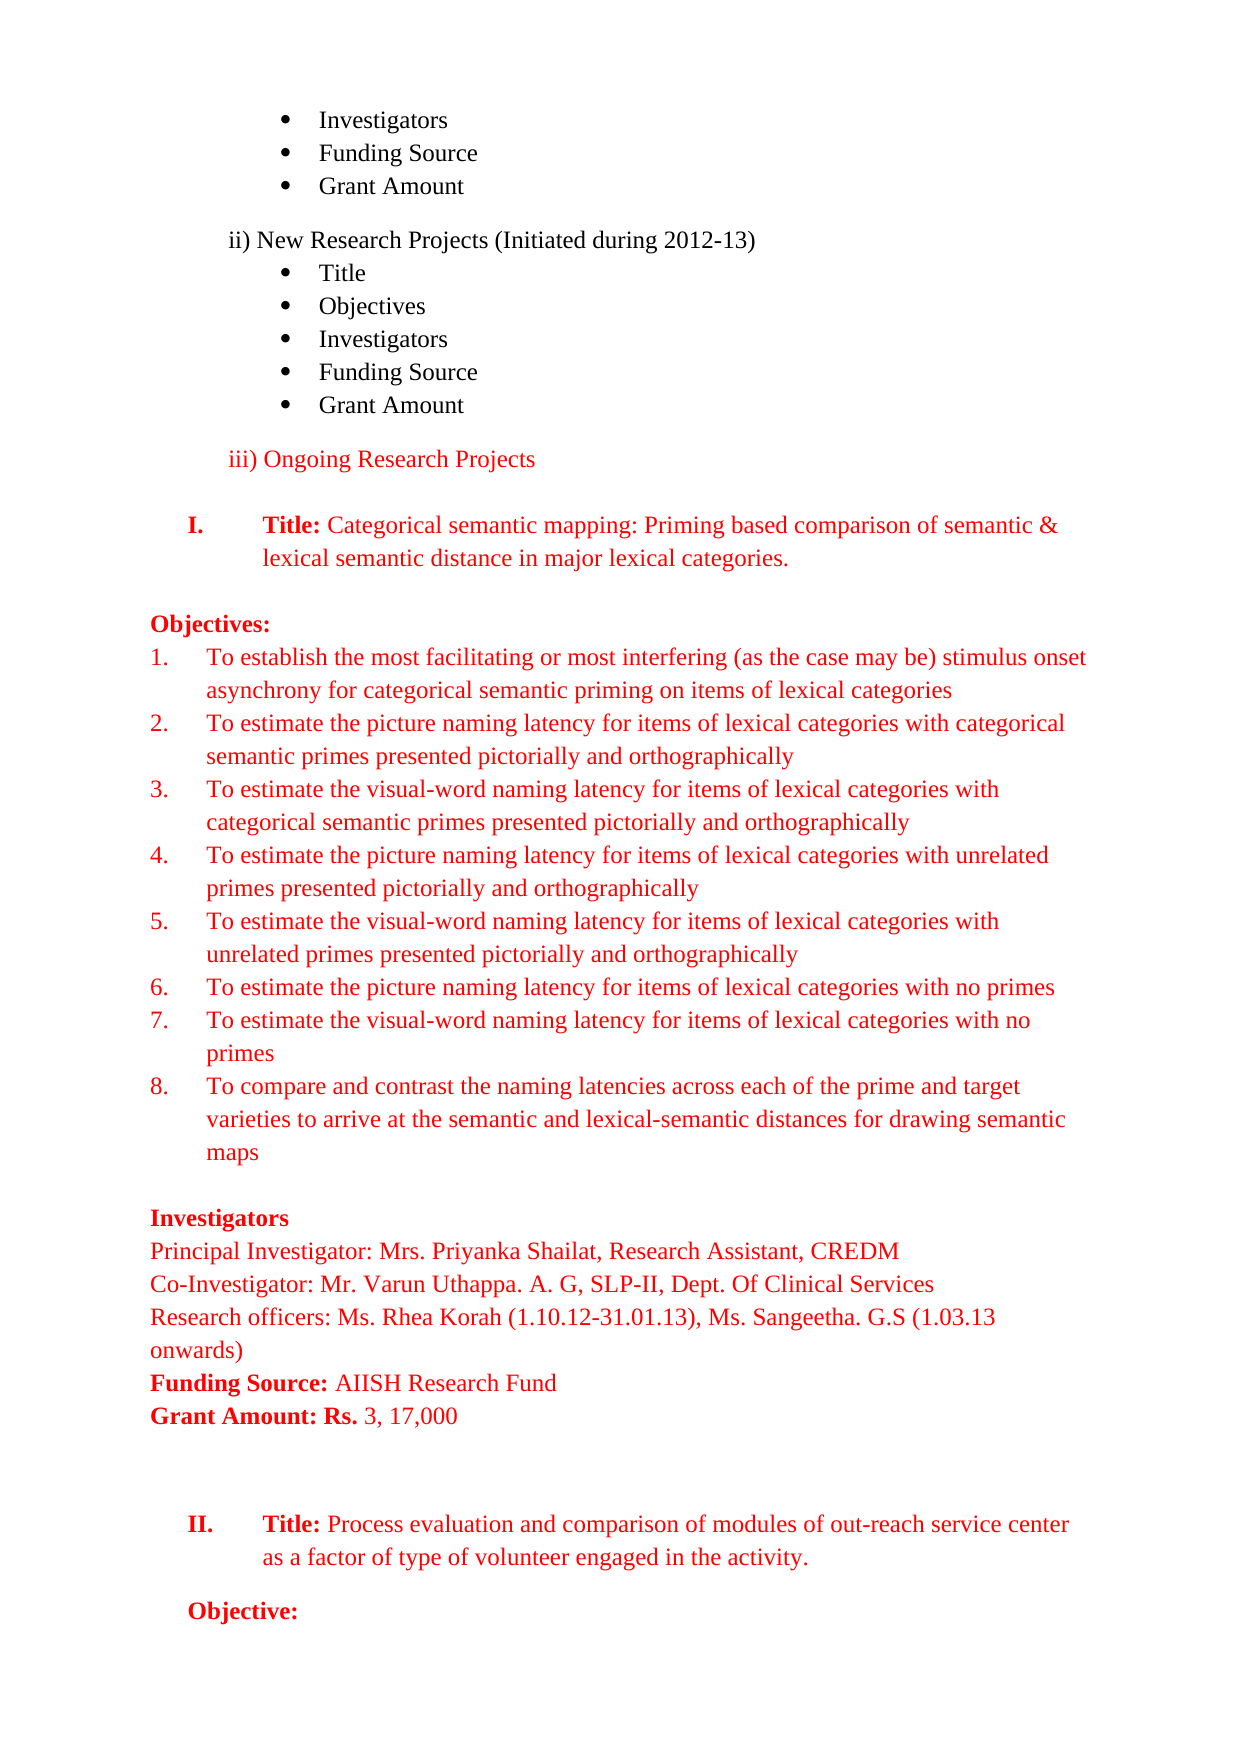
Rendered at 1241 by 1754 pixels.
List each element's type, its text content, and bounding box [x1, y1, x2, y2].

list 4. To estimate the picture naming latency for items of lexical categories with unrelated primes presented pictorially and orthographically [150, 840, 1090, 902]
list 5. To estimate the visual-word naming latency for items of lexical categories with unrelated primes presented pictorially and orthographically [150, 906, 1090, 968]
text Objective: [187, 1596, 1090, 1625]
list Co-Investigator: Mr. Varun Uthappa. A. G, SLP-II, Dept. Of Clinical Services [150, 1269, 1090, 1298]
list Grant Amount: Rs. 3, 17,000 [150, 1401, 1090, 1430]
text ii) New Research Projects (Initiated during 2012-13) [228, 225, 1090, 254]
list 6. To estimate the picture naming latency for items of lexical categories with no primes [150, 972, 1090, 1001]
list Objectives [281, 291, 1090, 320]
list 7. To estimate the visual-word naming latency for items of lexical categories with no primes [150, 1005, 1090, 1067]
list Funding Source: AIISH Research Fund [150, 1368, 1090, 1397]
list Title: Process evaluation and comparison of modules of out-reach service center as a factor of type of volunteer engaged in the activity. [187, 1509, 1090, 1571]
list Investigators [281, 324, 1090, 353]
text iii) Ongoing Research Projects [228, 444, 1090, 473]
list 2. To estimate the picture naming latency for items of lexical categories with categorical semantic primes presented pictorially and orthographically [150, 708, 1090, 770]
list Title [281, 258, 1090, 287]
list Objectives: [150, 609, 1090, 638]
list Grant Amount [281, 390, 1090, 419]
list 8. To compare and contrast the naming latencies across each of the prime and target varieties to arrive at the semantic and lexical-semantic distances for drawing semantic maps [150, 1071, 1090, 1166]
list Investigators [150, 1203, 1090, 1232]
list Funding Source [281, 357, 1090, 386]
list Grant Amount [281, 171, 1090, 200]
list Investigators [281, 105, 1090, 134]
list 1. To establish the most facilitating or most interfering (as the case may be) stimulus onset asynchrony for categorical semantic priming on items of lexical categories [150, 642, 1090, 704]
list Research officers: Ms. Rhea Korah (1.10.12-31.01.13), Ms. Sangeetha. G.S (1.03.13 onwards) [150, 1302, 1090, 1364]
list Funding Source [281, 138, 1090, 167]
list Principal Investigator: Mrs. Priyanka Shailat, Research Assistant, CREDM [150, 1236, 1090, 1265]
list Title: Categorical semantic mapping: Priming based comparison of semantic & lexical semantic distance in major lexical categories. [187, 510, 1090, 572]
list 3. To estimate the visual-word naming latency for items of lexical categories with categorical semantic primes presented pictorially and orthographically [150, 774, 1090, 836]
